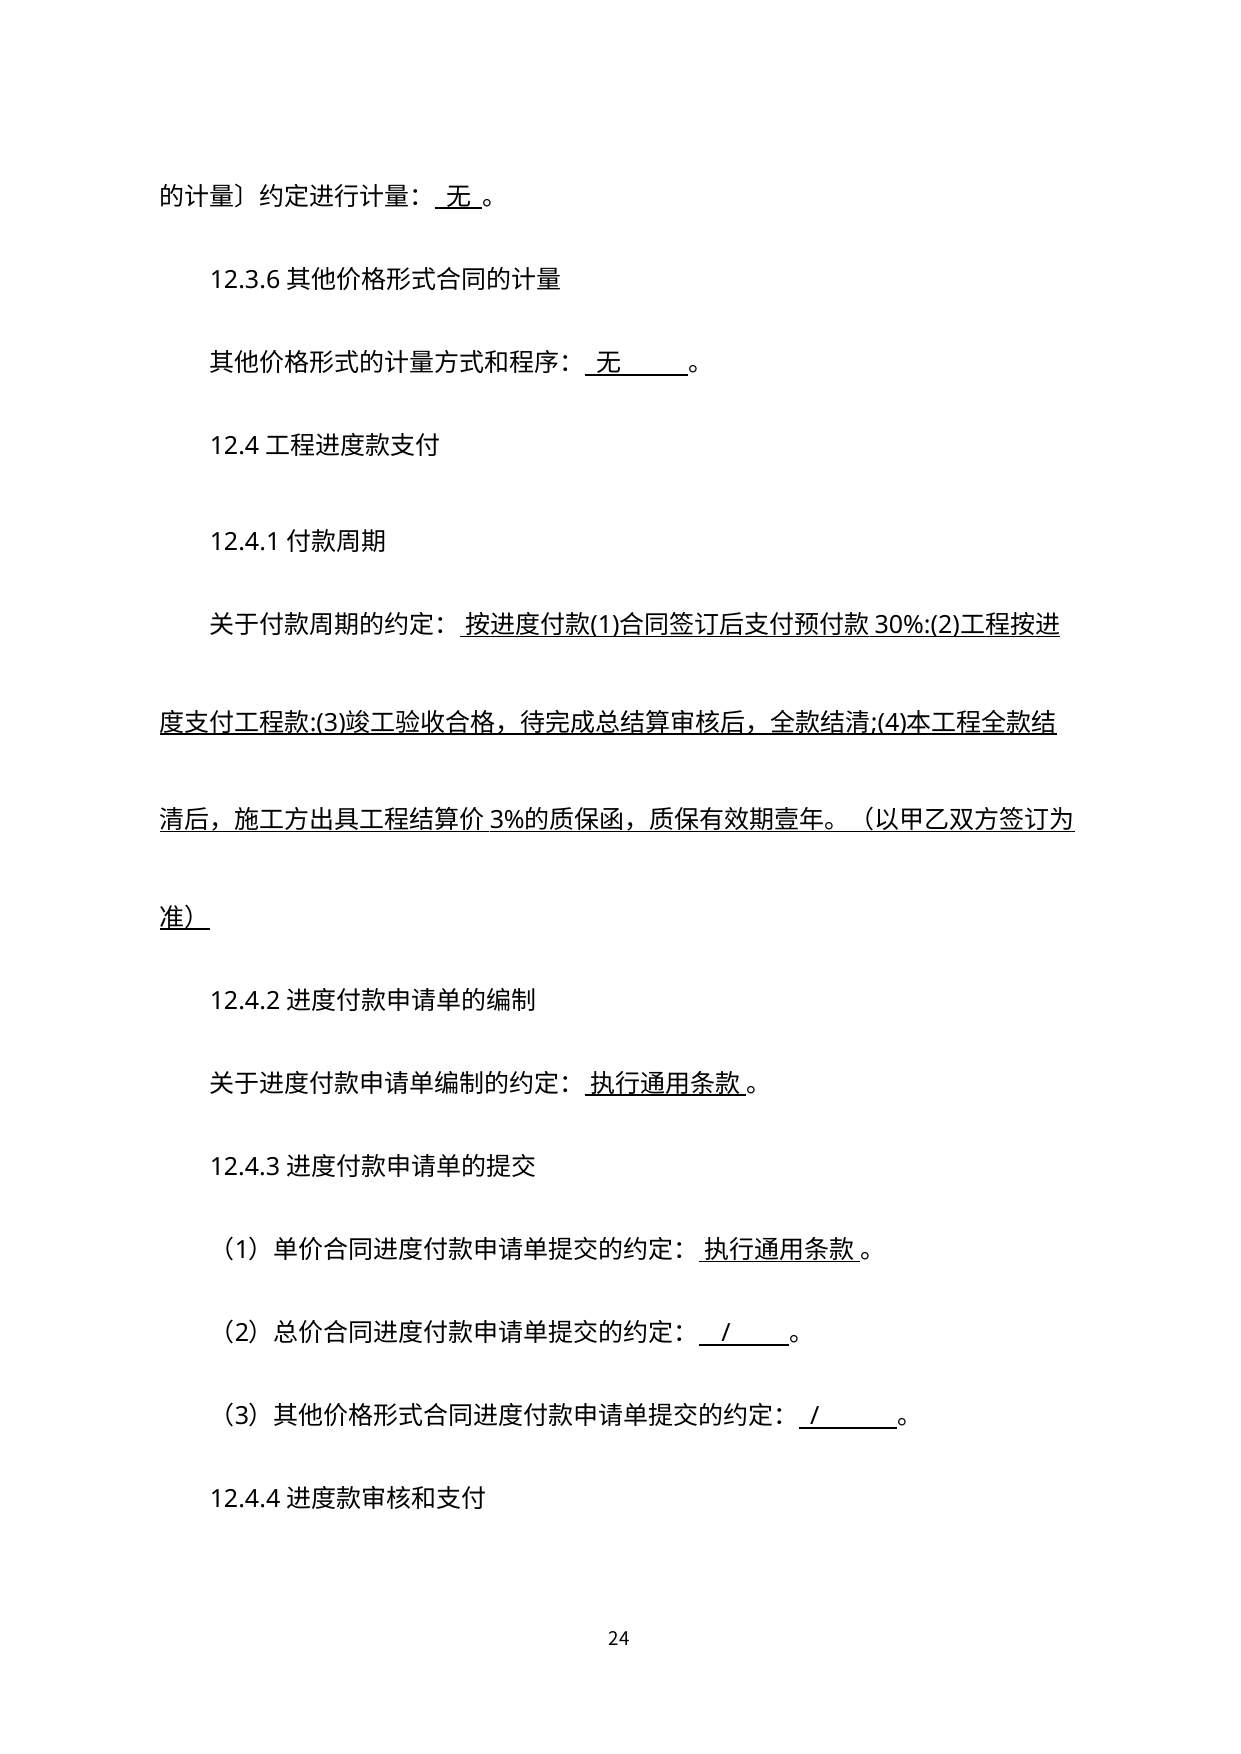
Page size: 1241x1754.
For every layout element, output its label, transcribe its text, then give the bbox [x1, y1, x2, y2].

text （3）其他价格形式合同进度付款申请单提交的约定： / 。 [159, 1381, 1078, 1446]
text 12.4.3 进度付款申请单的提交 [159, 1132, 1078, 1197]
text 关于进度付款申请单编制的约定： 执行通用条款 。 [159, 1049, 1078, 1114]
text 12.4.1 付款周期 [159, 507, 1078, 572]
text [159, 162, 1078, 227]
text 12.3.6 其他价格形式合同的计量 [159, 245, 1078, 310]
text 关于付款周期的约定： 按进度付款(1)合同签订后支付预付款30%:(2)工程按进度支付工程款:(3)竣工验收合格，待完成总结算审核后，全款结清;(4)本工程全款结清后，施工方出具工程结算价3%的质保函，质保有效期壹年。（以甲乙双方签订为准） [159, 590, 1078, 948]
text （1）单价合同进度付款申请单提交的约定： 执行通用条款 。 [159, 1215, 1078, 1280]
text （2）总价合同进度付款申请单提交的约定： / 。 [159, 1298, 1078, 1363]
text 12.4.4 进度款审核和支付 [159, 1464, 1078, 1529]
text 其他价格形式的计量方式和程序： 无 。 [159, 328, 1078, 393]
text 12.4 工程进度款支付 [159, 411, 1078, 476]
text 12.4.2 进度付款申请单的编制 [159, 966, 1078, 1031]
